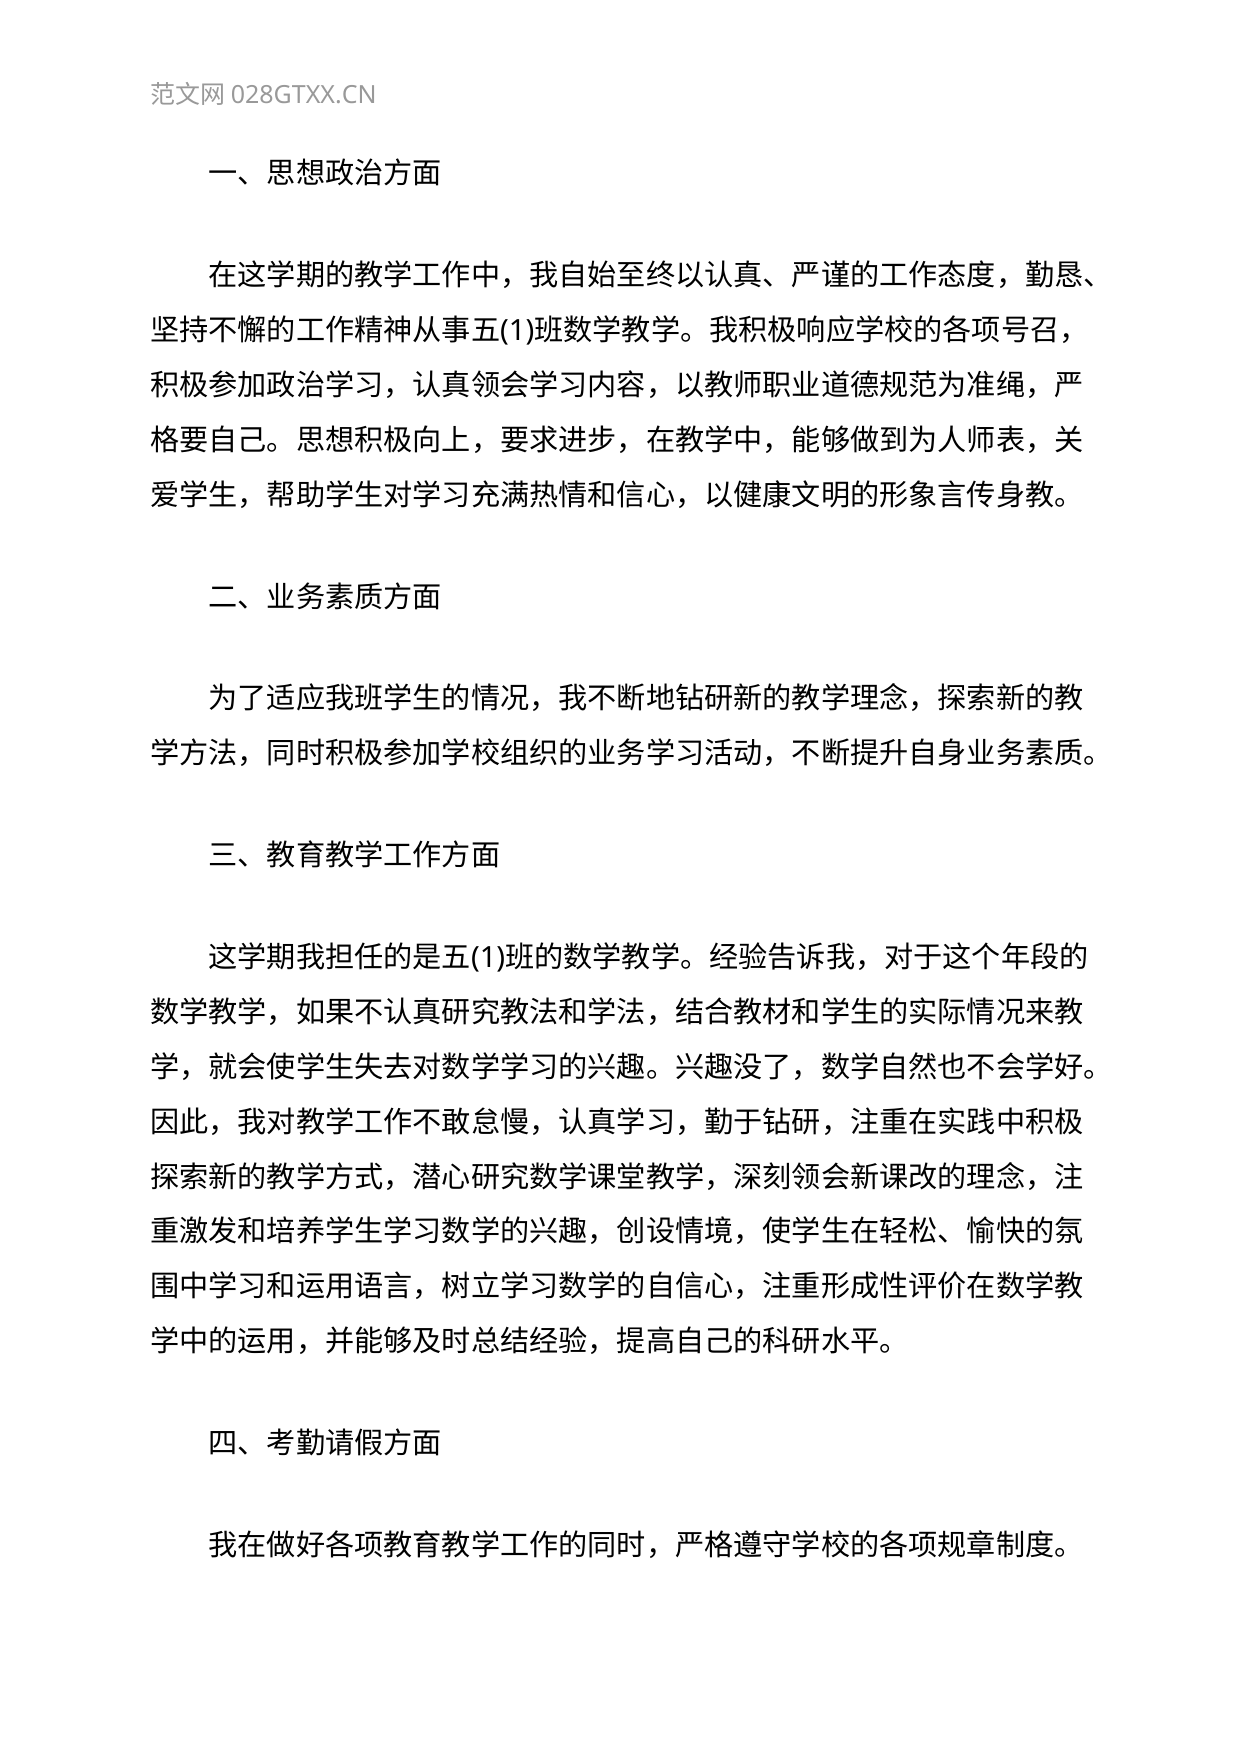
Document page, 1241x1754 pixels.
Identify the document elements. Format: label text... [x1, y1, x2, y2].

text 三、教育教学工作方面 [150, 832, 1090, 874]
text 这学期我担任的是五(1)班的数学教学。经验告诉我，对于这个年段的数学教学，如果不认真研究教法和学法，结合教材和学生的实际情况来教学，就会使学生失去对数学学习的兴趣。兴趣没了，数学自然也不会学好。因此，我对教学工作不敢怠慢，认真学习，勤于钻研，注重在实践中积极探索新的教学方式，潜心研究数学课堂教学，深刻领会新课改的理念，注重激发和培养学生学习数学的兴趣，创设情境，使学生在轻松、愉快的氛围中学习和运用语言，树立学习数学的自信心，注重形成性评价在数学教学中的运用，并能够及时总结经验，提高自己的科研水平。 [150, 933, 1090, 1360]
text 一、思想政治方面 [150, 150, 1090, 192]
text 为了适应我班学生的情况，我不断地钻研新的教学理念，探索新的教学方法，同时积极参加学校组织的业务学习活动，不断提升自身业务素质。 [150, 675, 1090, 772]
text 四、考勤请假方面 [150, 1419, 1090, 1462]
text 二、业务素质方面 [150, 573, 1090, 616]
text 在这学期的教学工作中，我自始至终以认真、严谨的工作态度，勤恳、坚持不懈的工作精神从事五(1)班数学教学。我积极响应学校的各项号召，积极参加政治学习，认真领会学习内容，以教师职业道德规范为准绳，严格要自己。思想积极向上，要求进步，在教学中，能够做到为人师表，关爱学生，帮助学生对学习充满热情和信心，以健康文明的形象言传身教。 [150, 252, 1090, 514]
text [150, 1521, 1090, 1564]
